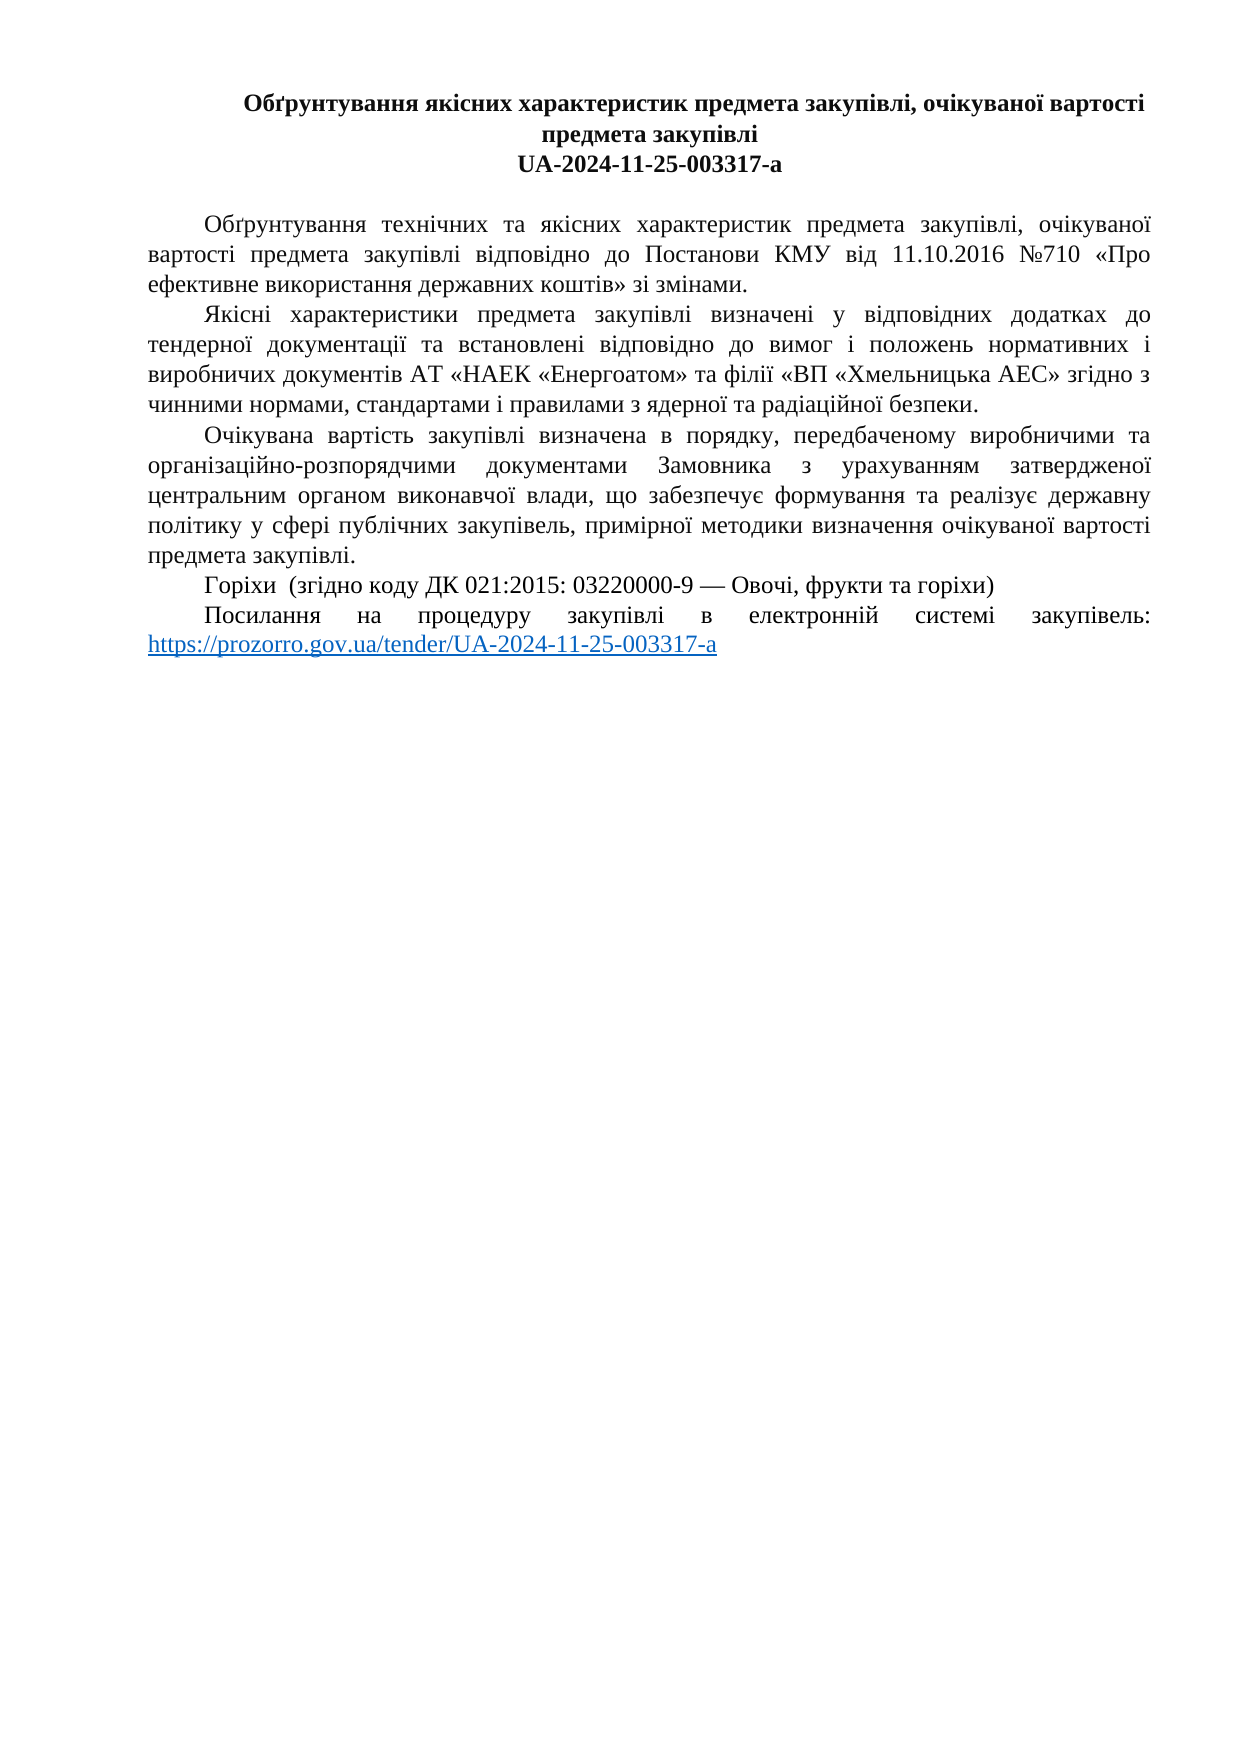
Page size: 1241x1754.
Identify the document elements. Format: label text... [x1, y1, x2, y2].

text Посилання на процедуру закупівлі в електронній системі закупівель: https://prozorro.gov.ua/tender/UA-2024-11-25-003317-a [148, 600, 1152, 658]
text UA-2024-11-25-003317-a [148, 149, 1152, 177]
text Якісні характеристики предмета закупівлі визначені у відповідних додатках до тендерної документації та встановлені відповідно до вимог і положень нормативних і виробничих документів АТ «НАЕК «Енергоатом» та філії «ВП «Хмельницька АЕС» згідно з чинними нормами, стандартами і правилами з ядерної та радіаційної безпеки. [148, 299, 1152, 418]
list Горіхи (згідно коду ДК 021:2015: 03220000-9 — Овочі, фрукти та горіхи) [148, 570, 1152, 599]
text Обґрунтування технічних та якісних характеристик предмета закупівлі, очікуваної вартості предмета закупівлі відповідно до Постанови КМУ від 11.10.2016 №710 «Про ефективне використання державних коштів» зі змінами. [148, 209, 1152, 298]
text Очікувана вартість закупівлі визначена в порядку, передбаченому виробничими та організаційно-розпорядчими документами Замовника з урахуванням затвердженої центральним органом виконавчої влади, що забезпечує формування та реалізує державну політику у сфері публічних закупівель, примірної методики визначення очікуваної вартості предмета закупівлі. [148, 420, 1152, 569]
text Обґрунтування якісних характеристик предмета закупівлі, очікуваної вартості предмета закупівлі [148, 88, 1152, 147]
